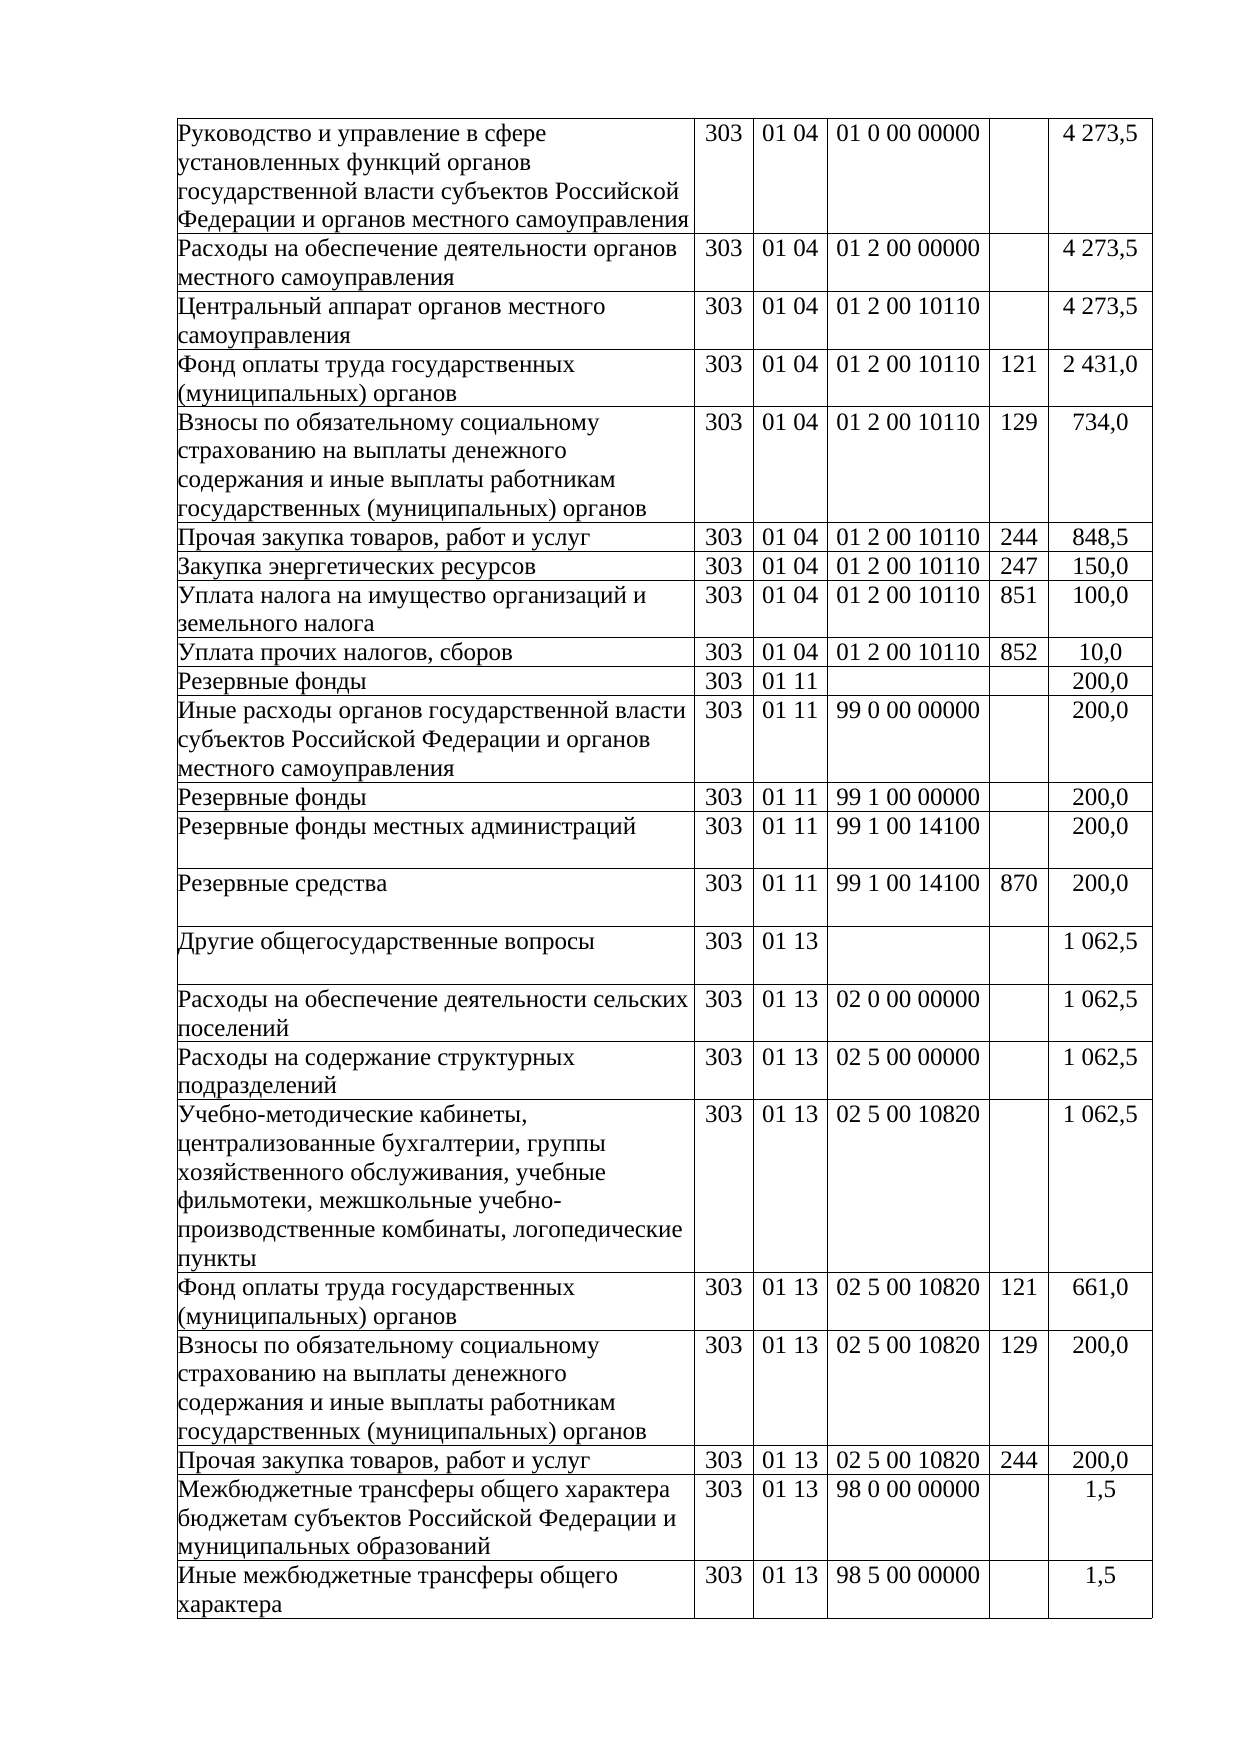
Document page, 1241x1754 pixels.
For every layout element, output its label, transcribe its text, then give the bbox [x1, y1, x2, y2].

table_cell 99 1 00 14100 [828, 812, 989, 868]
table_cell [990, 292, 1048, 349]
table_cell [990, 1042, 1048, 1099]
table_cell Взносы по обязательному социальному страхованию на выплаты денежного содержания и иные выплаты работникам государственных (муниципальных) органов [178, 407, 694, 522]
table_cell Центральный аппарат органов местного самоуправления [178, 292, 694, 349]
table_cell Расходы на обеспечение деятельности сельских поселений [178, 985, 694, 1041]
table_cell 848,5 [1049, 523, 1152, 551]
table_cell Расходы на обеспечение деятельности органов местного самоуправления [178, 234, 694, 291]
table_cell 01 2 00 10110 [828, 407, 989, 522]
table_cell 01 04 [754, 638, 827, 666]
table_cell 01 04 [754, 581, 827, 637]
table_cell 851 [990, 581, 1048, 637]
table_cell 303 [695, 696, 753, 782]
table_cell 303 [695, 350, 753, 406]
table_cell 1 062,5 [1049, 1042, 1152, 1099]
table_cell Другие общегосударственные вопросы [178, 927, 694, 984]
table_cell Учебно-методические кабинеты, централизованные бухгалтерии, группы хозяйственного обслуживания, учебные фильмотеки, межшкольные учебно-производственные комбинаты, логопедические пункты [178, 1100, 694, 1272]
table_cell Взносы по обязательному социальному страхованию на выплаты денежного содержания и иные выплаты работникам государственных (муниципальных) органов [178, 1331, 694, 1445]
table_cell 01 2 00 10110 [828, 350, 989, 406]
table_cell Прочая закупка товаров, работ и услуг [178, 1446, 694, 1474]
table_cell 200,0 [1049, 1331, 1152, 1445]
table_cell 303 [695, 119, 753, 233]
table_cell 01 11 [754, 869, 827, 926]
table_cell [990, 1561, 1048, 1618]
table_cell 661,0 [1049, 1273, 1152, 1329]
table_cell 01 04 [754, 407, 827, 522]
table_cell 129 [990, 1331, 1048, 1445]
table_cell 129 [990, 407, 1048, 522]
table_cell Резервные фонды местных администраций [178, 812, 694, 868]
table_cell 200,0 [1049, 667, 1152, 695]
table_cell 303 [695, 1561, 753, 1618]
table_cell 01 2 00 10110 [828, 581, 989, 637]
table_cell 01 2 00 10110 [828, 523, 989, 551]
table_cell Иные расходы органов государственной власти субъектов Российской Федерации и органов местного самоуправления [178, 696, 694, 782]
table_cell 01 13 [754, 1100, 827, 1272]
table_cell 01 13 [754, 1561, 827, 1618]
table_cell 01 04 [754, 292, 827, 349]
table_cell 98 0 00 00000 [828, 1475, 989, 1560]
table_cell [990, 234, 1048, 291]
table_cell 1,5 [1049, 1561, 1152, 1618]
table_cell 01 13 [754, 927, 827, 984]
table_cell Закупка энергетических ресурсов [178, 552, 694, 579]
table_cell 01 13 [754, 1273, 827, 1329]
table_cell 200,0 [1049, 696, 1152, 782]
table_cell Уплата налога на имущество организаций и земельного налога [178, 581, 694, 637]
table_cell 4 273,5 [1049, 119, 1152, 233]
table_cell 200,0 [1049, 869, 1152, 926]
table_cell 303 [695, 667, 753, 695]
table_cell 870 [990, 869, 1048, 926]
table_cell 01 13 [754, 1475, 827, 1560]
table_cell 303 [695, 234, 753, 291]
table_cell [990, 985, 1048, 1041]
table_cell 4 273,5 [1049, 234, 1152, 291]
table_cell 02 5 00 10820 [828, 1331, 989, 1445]
table_cell Прочая закупка товаров, работ и услуг [178, 523, 694, 551]
table_cell Фонд оплаты труда государственных (муниципальных) органов [178, 350, 694, 406]
table_cell 01 13 [754, 1331, 827, 1445]
table_cell 303 [695, 292, 753, 349]
table_cell 01 04 [754, 234, 827, 291]
table_cell 1,5 [1049, 1475, 1152, 1560]
table_cell 303 [695, 1475, 753, 1560]
table_cell 02 5 00 10820 [828, 1446, 989, 1474]
table_cell 98 5 00 00000 [828, 1561, 989, 1618]
table_cell 100,0 [1049, 581, 1152, 637]
table_cell 01 13 [754, 985, 827, 1041]
table_cell 01 04 [754, 119, 827, 233]
table_cell 734,0 [1049, 407, 1152, 522]
table_cell 303 [695, 1273, 753, 1329]
table_cell Уплата прочих налогов, сборов [178, 638, 694, 666]
table_cell 99 1 00 14100 [828, 869, 989, 926]
table_cell 303 [695, 927, 753, 984]
table_cell Резервные фонды [178, 667, 694, 695]
table_cell 4 273,5 [1049, 292, 1152, 349]
table_cell 244 [990, 1446, 1048, 1474]
table_cell [990, 783, 1048, 811]
table_cell 150,0 [1049, 552, 1152, 579]
table_cell [990, 667, 1048, 695]
table_cell 200,0 [1049, 783, 1152, 811]
table_cell 01 13 [754, 1446, 827, 1474]
table_cell 1 062,5 [1049, 927, 1152, 984]
table_cell Расходы на содержание структурных подразделений [178, 1042, 694, 1099]
table_cell 303 [695, 985, 753, 1041]
table_cell 01 04 [754, 523, 827, 551]
table_cell 303 [695, 1042, 753, 1099]
table_cell 01 2 00 10110 [828, 638, 989, 666]
table_cell 200,0 [1049, 1446, 1152, 1474]
table_cell 303 [695, 1331, 753, 1445]
table_cell 02 5 00 10820 [828, 1100, 989, 1272]
table_cell 02 5 00 00000 [828, 1042, 989, 1099]
table_cell 01 11 [754, 696, 827, 782]
table_cell 852 [990, 638, 1048, 666]
table_cell 303 [695, 812, 753, 868]
table_cell [990, 927, 1048, 984]
table_cell 200,0 [1049, 812, 1152, 868]
table_cell 303 [695, 581, 753, 637]
table_cell 303 [695, 638, 753, 666]
table_cell 02 5 00 10820 [828, 1273, 989, 1329]
table_cell 01 11 [754, 783, 827, 811]
table_cell Иные межбюджетные трансферы общего характера [178, 1561, 694, 1618]
table_cell 01 2 00 10110 [828, 552, 989, 579]
table_cell 303 [695, 523, 753, 551]
table_cell 01 2 00 00000 [828, 234, 989, 291]
table_cell 01 2 00 10110 [828, 292, 989, 349]
table_cell 01 04 [754, 552, 827, 579]
table_cell 99 1 00 00000 [828, 783, 989, 811]
table_cell 303 [695, 552, 753, 579]
table_cell Резервные фонды [178, 783, 694, 811]
table_cell [990, 812, 1048, 868]
table_cell 01 04 [754, 350, 827, 406]
table_cell [990, 119, 1048, 233]
table_cell 303 [695, 869, 753, 926]
table_cell 99 0 00 00000 [828, 696, 989, 782]
table_cell [828, 667, 989, 695]
table_cell 244 [990, 523, 1048, 551]
table_cell [990, 1475, 1048, 1560]
table_cell 01 11 [754, 812, 827, 868]
table_cell 121 [990, 1273, 1048, 1329]
table_cell 01 13 [754, 1042, 827, 1099]
table_cell 121 [990, 350, 1048, 406]
table_cell 303 [695, 1446, 753, 1474]
table_cell 10,0 [1049, 638, 1152, 666]
table_cell Фонд оплаты труда государственных (муниципальных) органов [178, 1273, 694, 1329]
table_cell [828, 927, 989, 984]
table_cell 303 [695, 783, 753, 811]
table_cell 1 062,5 [1049, 985, 1152, 1041]
table_cell 01 0 00 00000 [828, 119, 989, 233]
table_cell 2 431,0 [1049, 350, 1152, 406]
table_cell Межбюджетные трансферы общего характера бюджетам субъектов Российской Федерации и муниципальных образований [178, 1475, 694, 1560]
table_cell Резервные средства [178, 869, 694, 926]
table_cell [990, 696, 1048, 782]
table_cell 02 0 00 00000 [828, 985, 989, 1041]
table_cell 1 062,5 [1049, 1100, 1152, 1272]
table_cell 01 11 [754, 667, 827, 695]
table_cell 303 [695, 407, 753, 522]
table_cell 303 [695, 1100, 753, 1272]
table_cell 247 [990, 552, 1048, 579]
table_cell [990, 1100, 1048, 1272]
